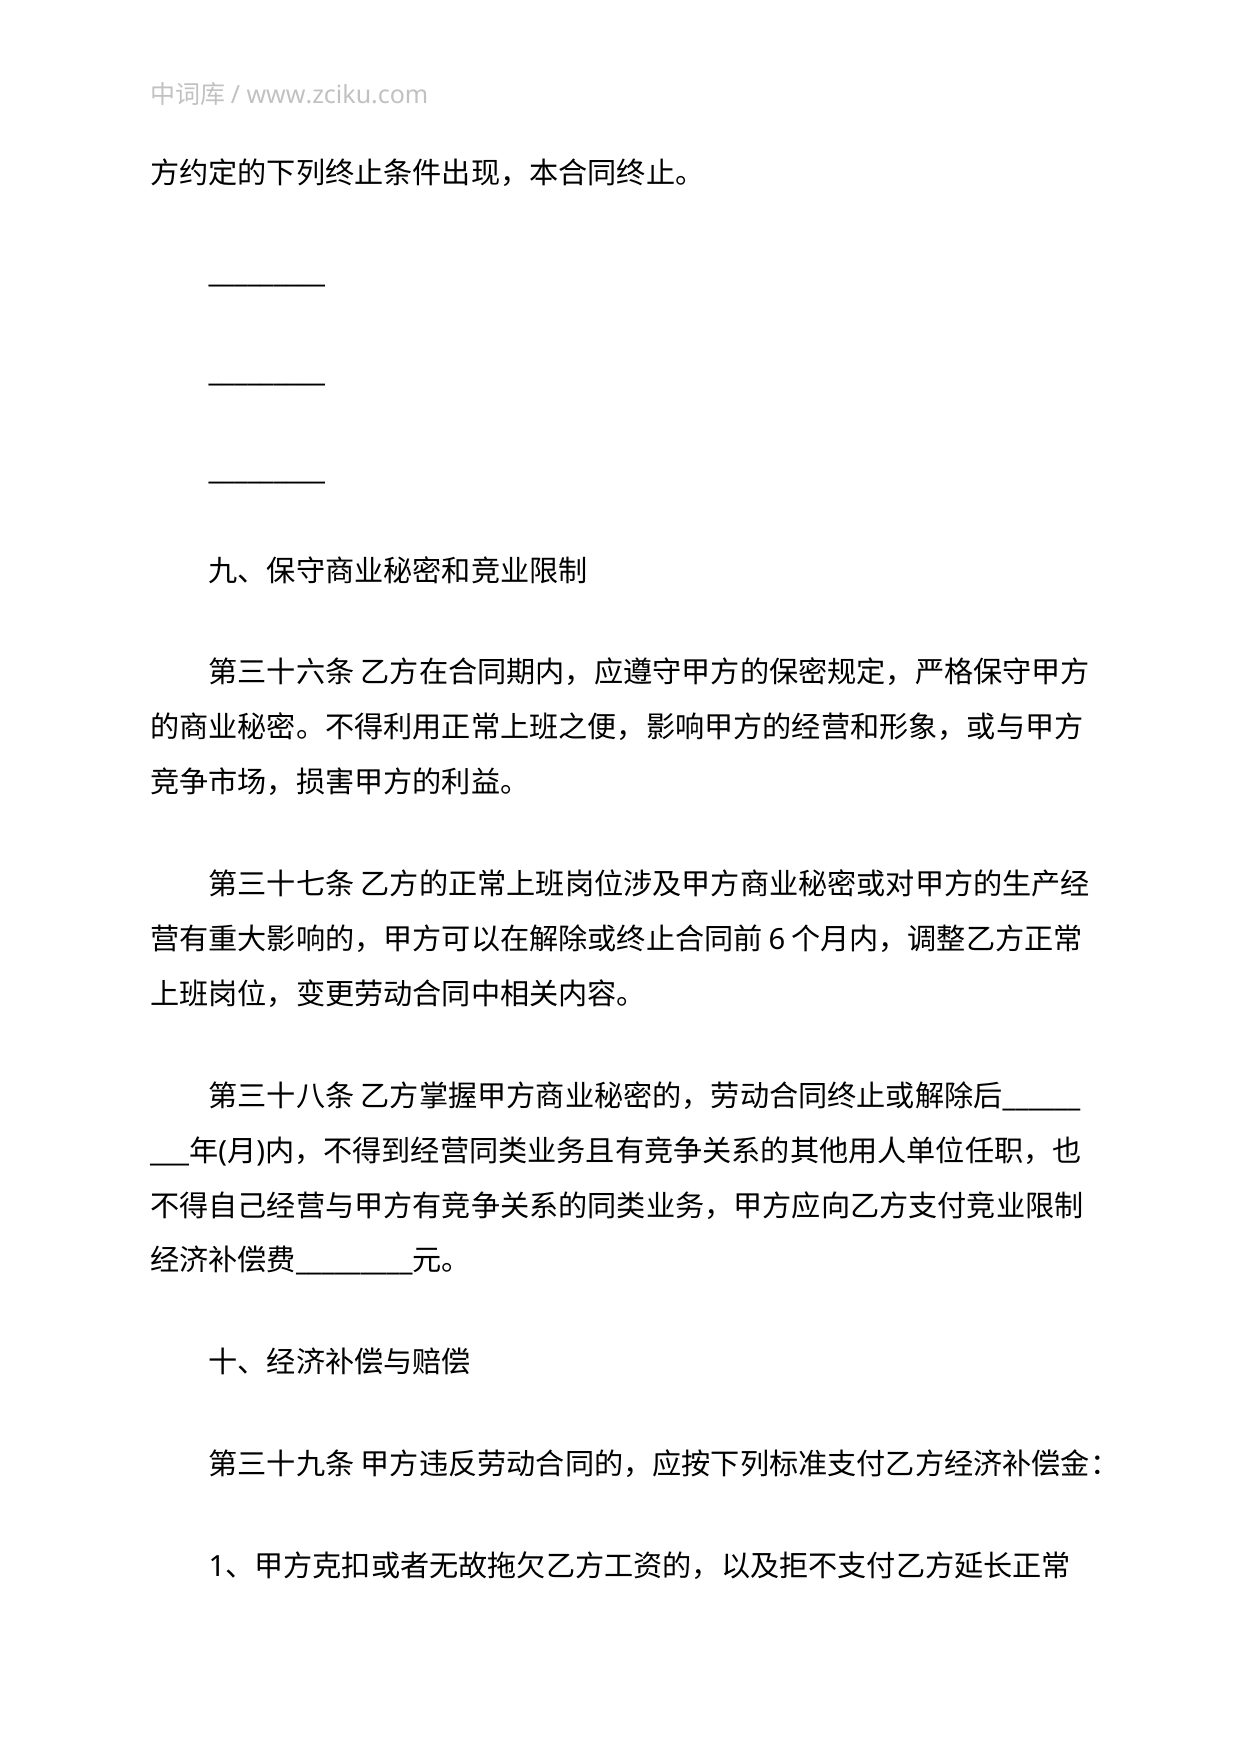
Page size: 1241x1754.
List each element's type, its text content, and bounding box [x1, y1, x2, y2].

text _________ [150, 449, 1090, 488]
text 九、保守商业秘密和竞业限制 [150, 547, 1090, 589]
text 第三十七条 乙方的正常上班岗位涉及甲方商业秘密或对甲方的生产经营有重大影响的，甲方可以在解除或终止合同前6个月内，调整乙方正常上班岗位，变更劳动合同中相关内容。 [150, 860, 1090, 1013]
text 第三十九条 甲方违反劳动合同的，应按下列标准支付乙方经济补偿金： [150, 1441, 1090, 1483]
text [150, 150, 1090, 192]
text 第三十八条 乙方掌握甲方商业秘密的，劳动合同终止或解除后_________年(月)内，不得到经营同类业务且有竞争关系的其他用人单位任职，也不得自己经营与甲方有竞争关系的同类业务，甲方应向乙方支付竞业限制经济补偿费_________元。 [150, 1072, 1090, 1279]
text _________ [150, 350, 1090, 390]
text 十、经济补偿与赔偿 [150, 1339, 1090, 1381]
text _________ [150, 252, 1090, 291]
text 第三十六条 乙方在合同期内，应遵守甲方的保密规定，严格保守甲方的商业秘密。不得利用正常上班之便，影响甲方的经营和形象，或与甲方竞争市场，损害甲方的利益。 [150, 649, 1090, 801]
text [150, 1542, 1090, 1585]
